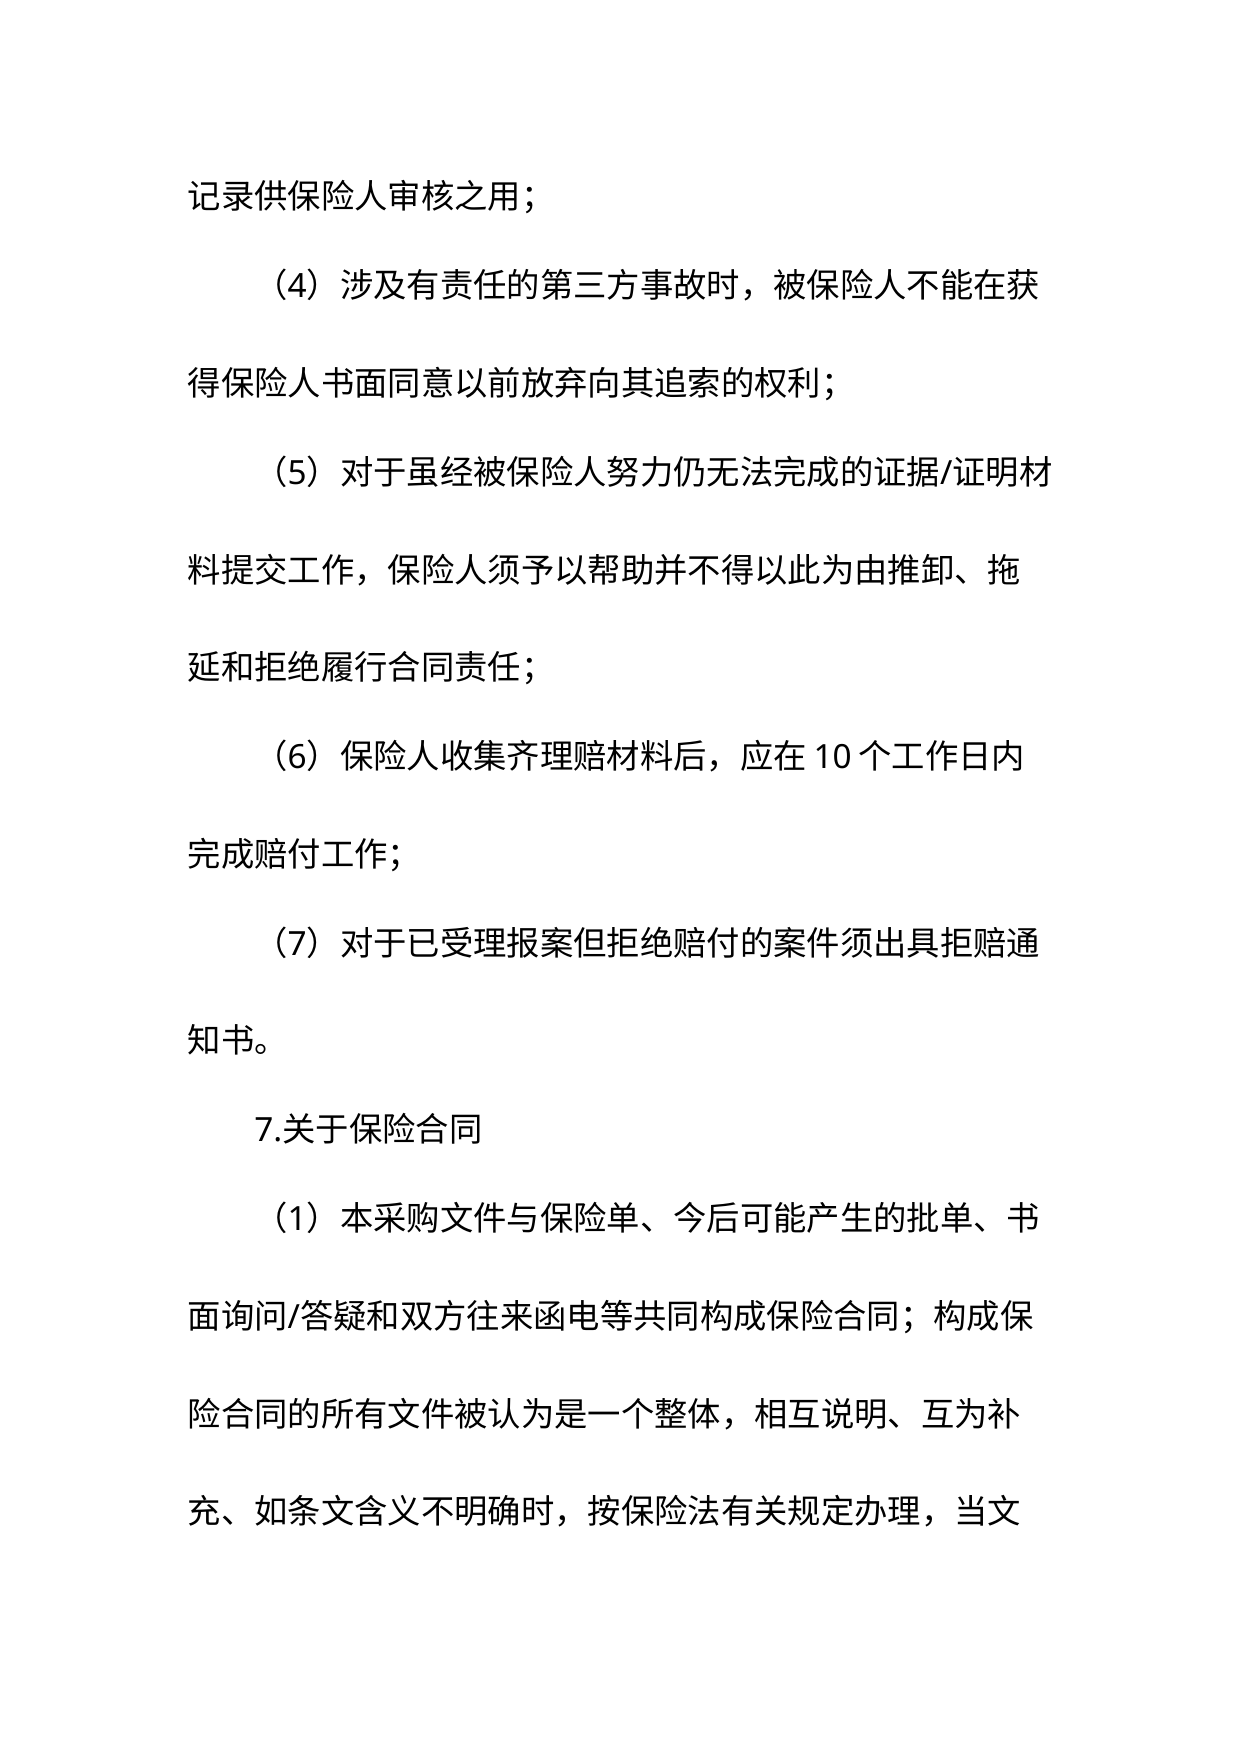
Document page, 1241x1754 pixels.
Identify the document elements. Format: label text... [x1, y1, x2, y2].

text （4）涉及有责任的第三方事故时，被保险人不能在获得保险人书面同意以前放弃向其追索的权利； [187, 251, 1053, 413]
text （6）保险人收集齐理赔材料后，应在10个工作日内完成赔付工作； [187, 722, 1053, 884]
text （5）对于虽经被保险人努力仍无法完成的证据/证明材料提交工作，保险人须予以帮助并不得以此为由推卸、拖延和拒绝履行合同责任； [187, 438, 1053, 698]
text 7.关于保险合同 [187, 1095, 1053, 1160]
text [187, 1184, 1053, 1541]
text （7）对于已受理报案但拒绝赔付的案件须出具拒赔通知书。 [187, 908, 1053, 1071]
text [187, 162, 1053, 227]
